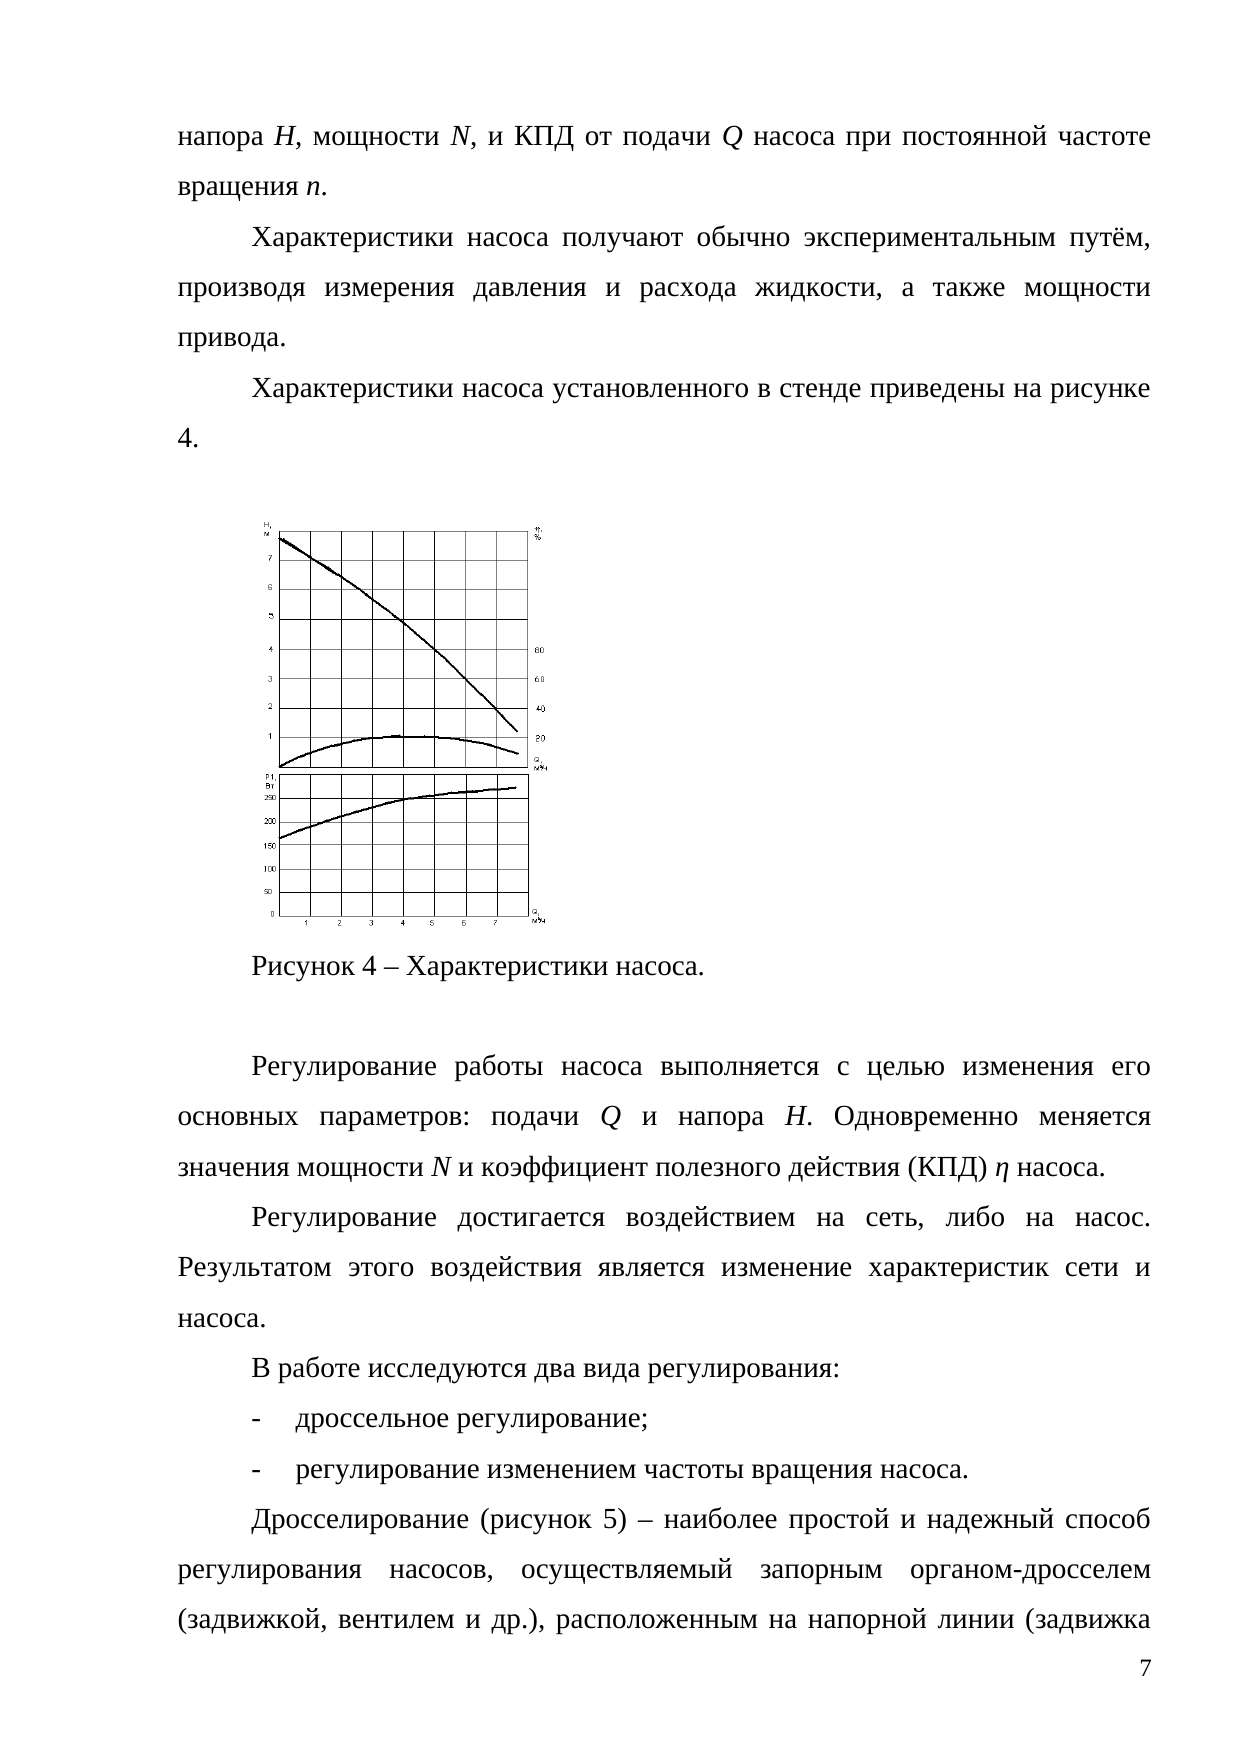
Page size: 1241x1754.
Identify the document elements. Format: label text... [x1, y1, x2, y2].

list дроссельное регулирование; [177, 1400, 1152, 1434]
picture [251, 520, 550, 934]
list регулирование изменением частоты вращения насоса. [177, 1451, 1152, 1484]
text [177, 1501, 1152, 1635]
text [177, 118, 1152, 202]
text Регулирование достигается воздействием на сеть, либо на насос. Результатом этого воздействия является изменение характеристик сети и насоса. [177, 1199, 1152, 1333]
text Рисунок 4 – Характеристики насоса. [177, 948, 1152, 981]
text Характеристики насоса установленного в стенде приведены на рисунке 4. [177, 370, 1152, 453]
text Характеристики насоса получают обычно экспериментальным путём, производя измерения давления и расхода жидкости, а также мощности привода. [177, 219, 1152, 353]
text Регулирование работы насоса выполняется с целью изменения его основных параметров: подачи Q и напора H. Одновременно меняется значения мощности N и коэффициент полезного действия (КПД) η насоса. [177, 1048, 1152, 1182]
text В работе исследуются два вида регулирования: [177, 1350, 1152, 1384]
